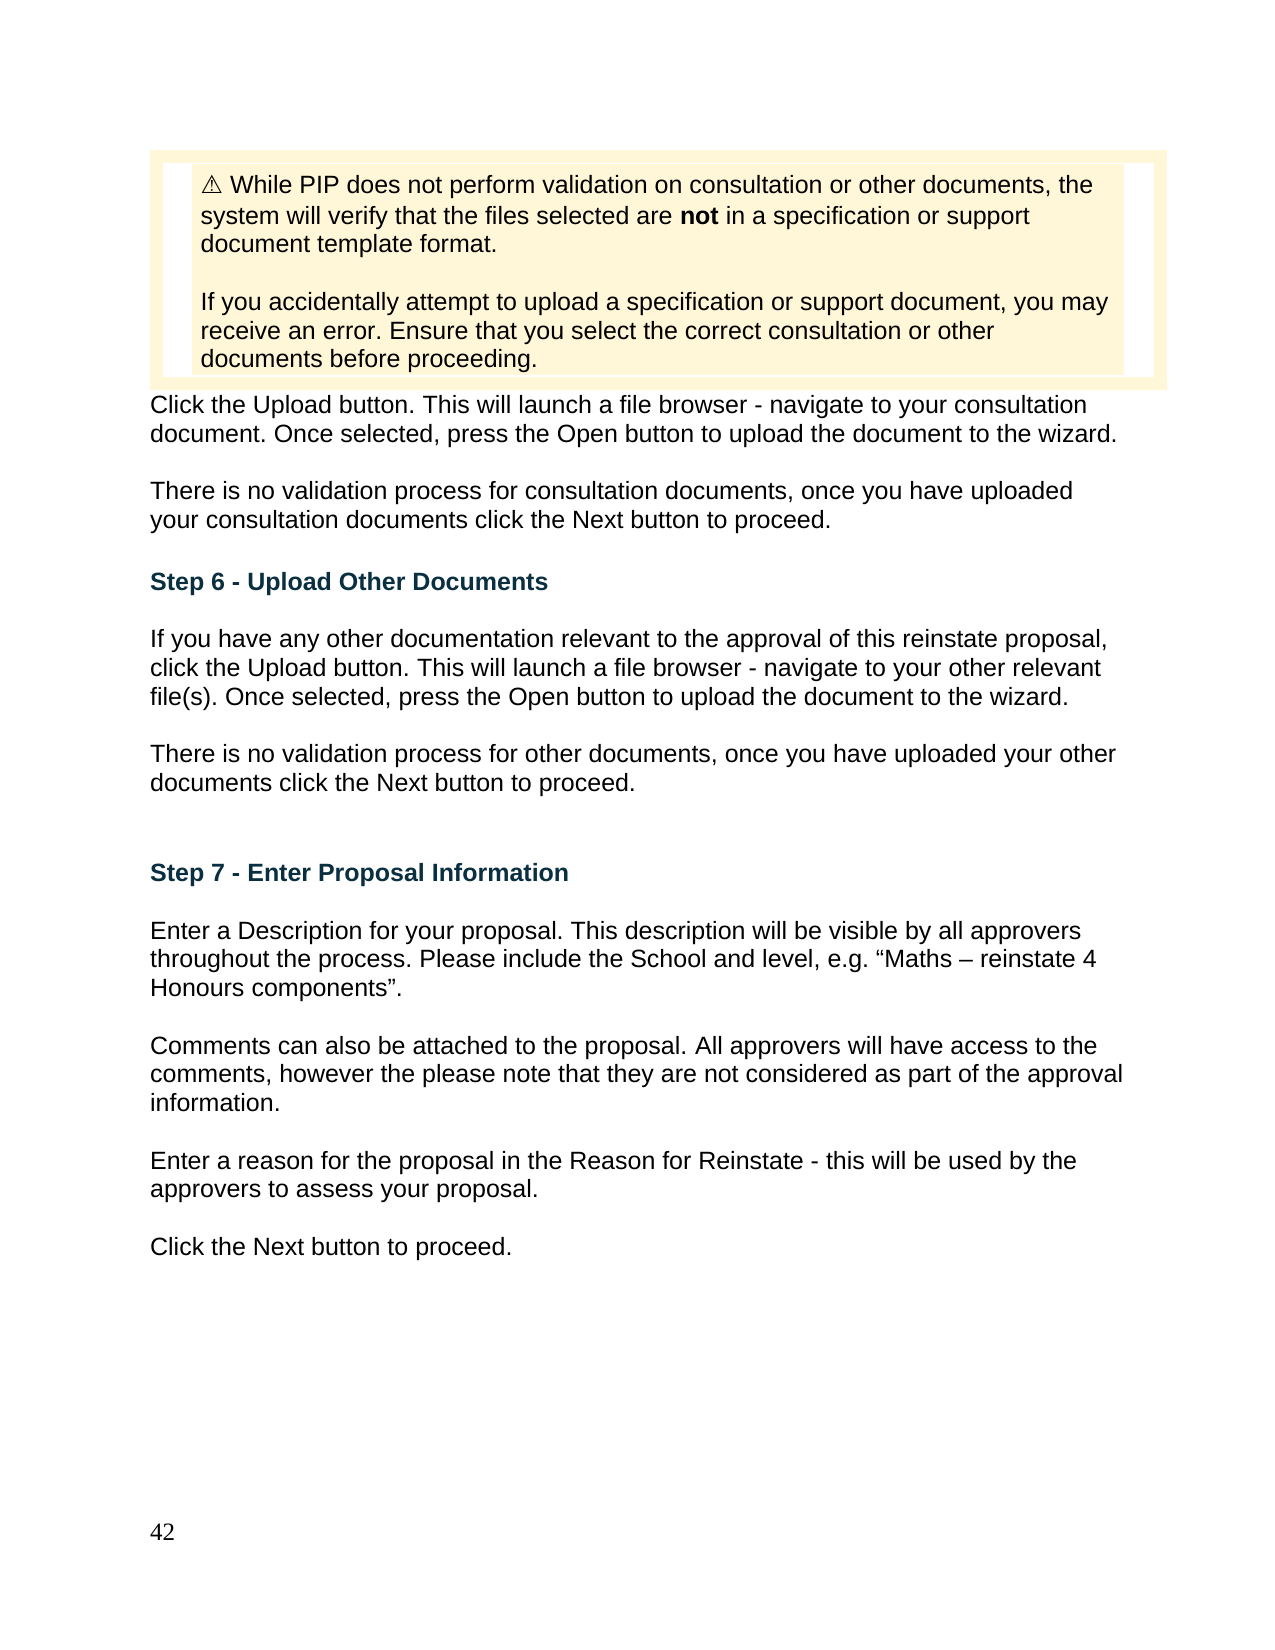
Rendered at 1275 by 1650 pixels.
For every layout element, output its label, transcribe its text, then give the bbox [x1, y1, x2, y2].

text There is no validation process for consultation documents, once you have uploaded your consultation documents click the Next button to proceed. [150, 476, 1125, 534]
subtitle Step 7 - Enter Proposal Information [150, 858, 1125, 887]
text Click the Upload button. This will launch a file browser - navigate to your consultation document. Once selected, press the Open button to upload the document to the wizard. [163, 163, 1125, 377]
text There is no validation process for other documents, once you have uploaded your other documents click the Next button to proceed. [150, 739, 1125, 797]
text Click the Next button to proceed. [150, 1232, 1125, 1261]
text If you have any other documentation relevant to the approval of this reinstate proposal, click the Upload button. This will launch a file browser - navigate to your other relevant file(s). Once selected, press the Open button to upload the document to the wizard. [150, 624, 1125, 710]
text ️ While PIP does not perform validation on consultation or other documents, the system will verify that the files selected are not in a specification or support document template format. [192, 164, 1124, 258]
text If you accidentally attempt to upload a specification or support document, you may receive an error. Ensure that you select the correct consultation or other documents before proceeding. [192, 287, 1124, 375]
subtitle Step 6 - Upload Other Documents [150, 567, 1125, 595]
text Enter a reason for the proposal in the Reason for Reinstate - this will be used by the approvers to assess your proposal. [150, 1146, 1125, 1203]
text Enter a Description for your proposal. This description will be visible by all approvers throughout the process. Please include the School and level, e.g. “Maths – reinstate 4 Honours components”. [150, 916, 1125, 1002]
text Click the Upload button. This will launch a file browser - navigate to your consultation document. Once selected, press the Open button to upload the document to the wizard. [150, 390, 1125, 447]
text Comments can also be attached to the proposal. All approvers will have access to the comments, however the please note that they are not considered as part of the approval information. [150, 1031, 1125, 1117]
